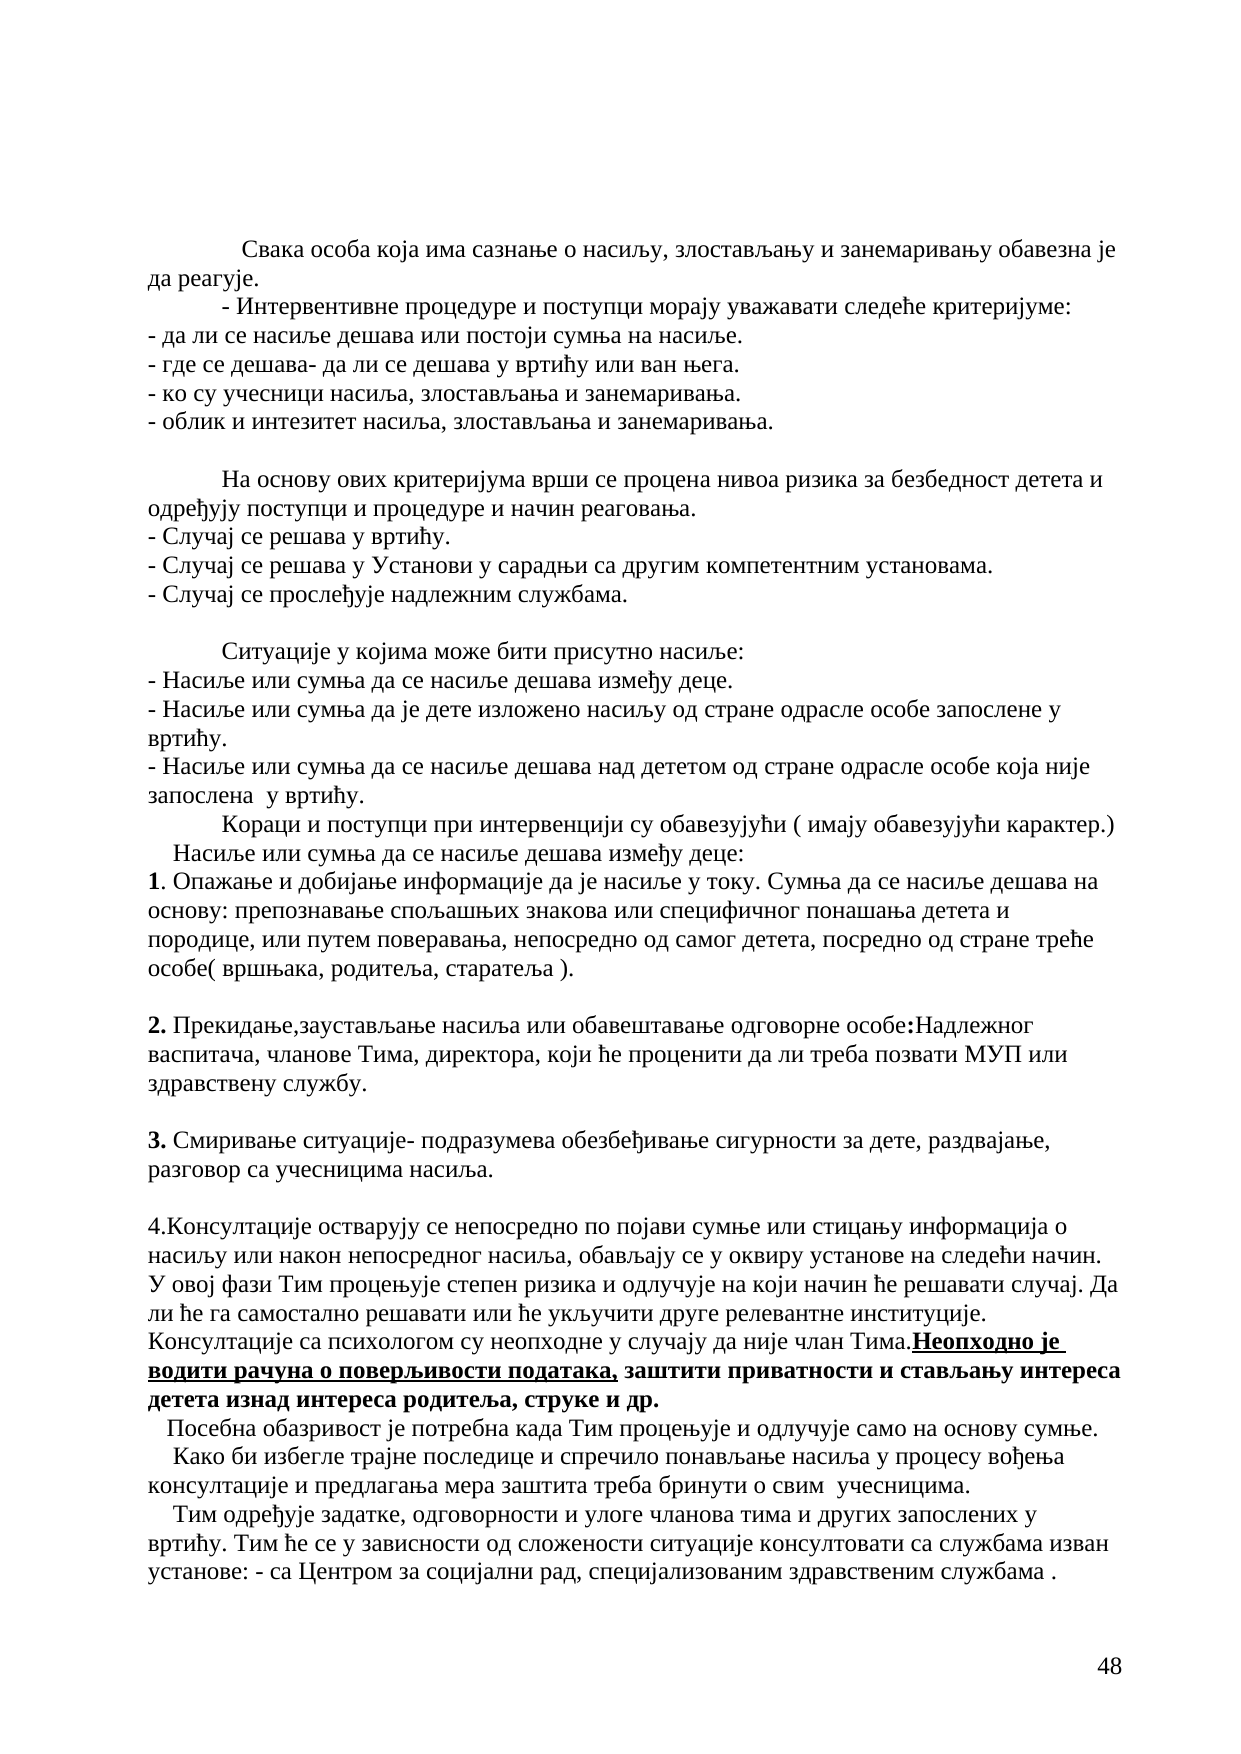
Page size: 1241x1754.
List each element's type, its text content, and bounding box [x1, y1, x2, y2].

text - Интервентивне процедуре и поступци морају уважавати следеће критеријуме: [148, 291, 1122, 320]
text - Насиље или сумња да је дете изложено насиљу од стране одрасле особе запослене у вртићу. [148, 694, 1122, 751]
text Насиље или сумња да се насиље дешава између деце: [148, 838, 1122, 866]
text Свака особа која има сазнање о насиљу, злостављању и занемаривању обавезна је да реагује. [148, 234, 1122, 291]
text 2. Прекидање,заустављање насиља или обавештавање одговорне особе:Надлежног васпитача, чланове Тима, директора, који ће проценити да ли треба позвати МУП или здравствену службу. [148, 1010, 1122, 1096]
text - ко су учесници насиља, злостављања и занемаривања. [148, 378, 1122, 406]
text Како би избегле трајне последице и спречило понављање насиља у процесу вођења консултације и предлагања мера заштита треба бринути о свим учесницима. [148, 1441, 1122, 1499]
text Посебна обазривост је потребна када Тим процењује и одлучује само на основу сумње. [148, 1413, 1122, 1441]
text Кораци и поступци при интервенцији су обавезујући ( имају обавезујући карактер.) [148, 809, 1122, 838]
text - Насиље или сумња да се насиље дешава над дететом од стране одрасле особе која није запослена у вртићу. [148, 751, 1122, 809]
text Тим одређује задатке, одговорности и улоге чланова тима и других запослених у вртићу. Тим ће се у зависности од сложености ситуације консултовати са службама изван установе: - са Центром за социјални рад, специјализованим здравственим службама . [148, 1499, 1122, 1585]
text Ситуације у којима може бити присутно насиље: [148, 636, 1122, 665]
text - Случај се решава у Установи у сарадњи са другим компетентним установама. [148, 550, 1122, 579]
text 3. Смиривање ситуације- подразумева обезбеђивање сигурности за дете, раздвајање, разговор са учесницима насиља. [148, 1125, 1122, 1183]
text - Случај се решава у вртићу. [148, 521, 1122, 550]
text 1. Опажање и добијање информације да је насиље у току. Сумња да се насиље дешава на основу: препознавање спољашњих знакова или специфичног понашања детета и породице, или путем поверавања, непосредно од самог детета, посредно од стране треће особе( вршњака, родитеља, старатеља ). [148, 866, 1122, 981]
text - Случај се прослеђује надлежним службама. [148, 579, 1122, 608]
text - да ли се насиље дешава или постоји сумња на насиље. [148, 320, 1122, 349]
text - где се дешава- да ли се дешава у вртићу или ван њега. [148, 349, 1122, 378]
text На основу ових критеријума врши се процена нивоа ризика за безбедност детета и одређују поступци и процедуре и начин реаговања. [148, 464, 1122, 521]
text - облик и интезитет насиља, злостављања и занемаривања. [148, 406, 1122, 435]
text - Насиље или сумња да се насиље дешава између деце. [148, 665, 1122, 694]
text 4.Консултације остварују се непосредно по појави сумње или стицању информација о насиљу или након непосредног насиља, обављају се у оквиру установе на следећи начин. У овој фази Тим процењује степен ризика и одлучује на који начин ће решавати случај. Да ли ће га самостално решавати или ће укључити друге релевантне институције. Консултације са психологом су неопходне у случају да није члан Тима.Неопходно је водити рачуна о поверљивости података, заштити приватности и стављању интереса детета изнад интереса родитеља, струке и др. [148, 1211, 1122, 1413]
